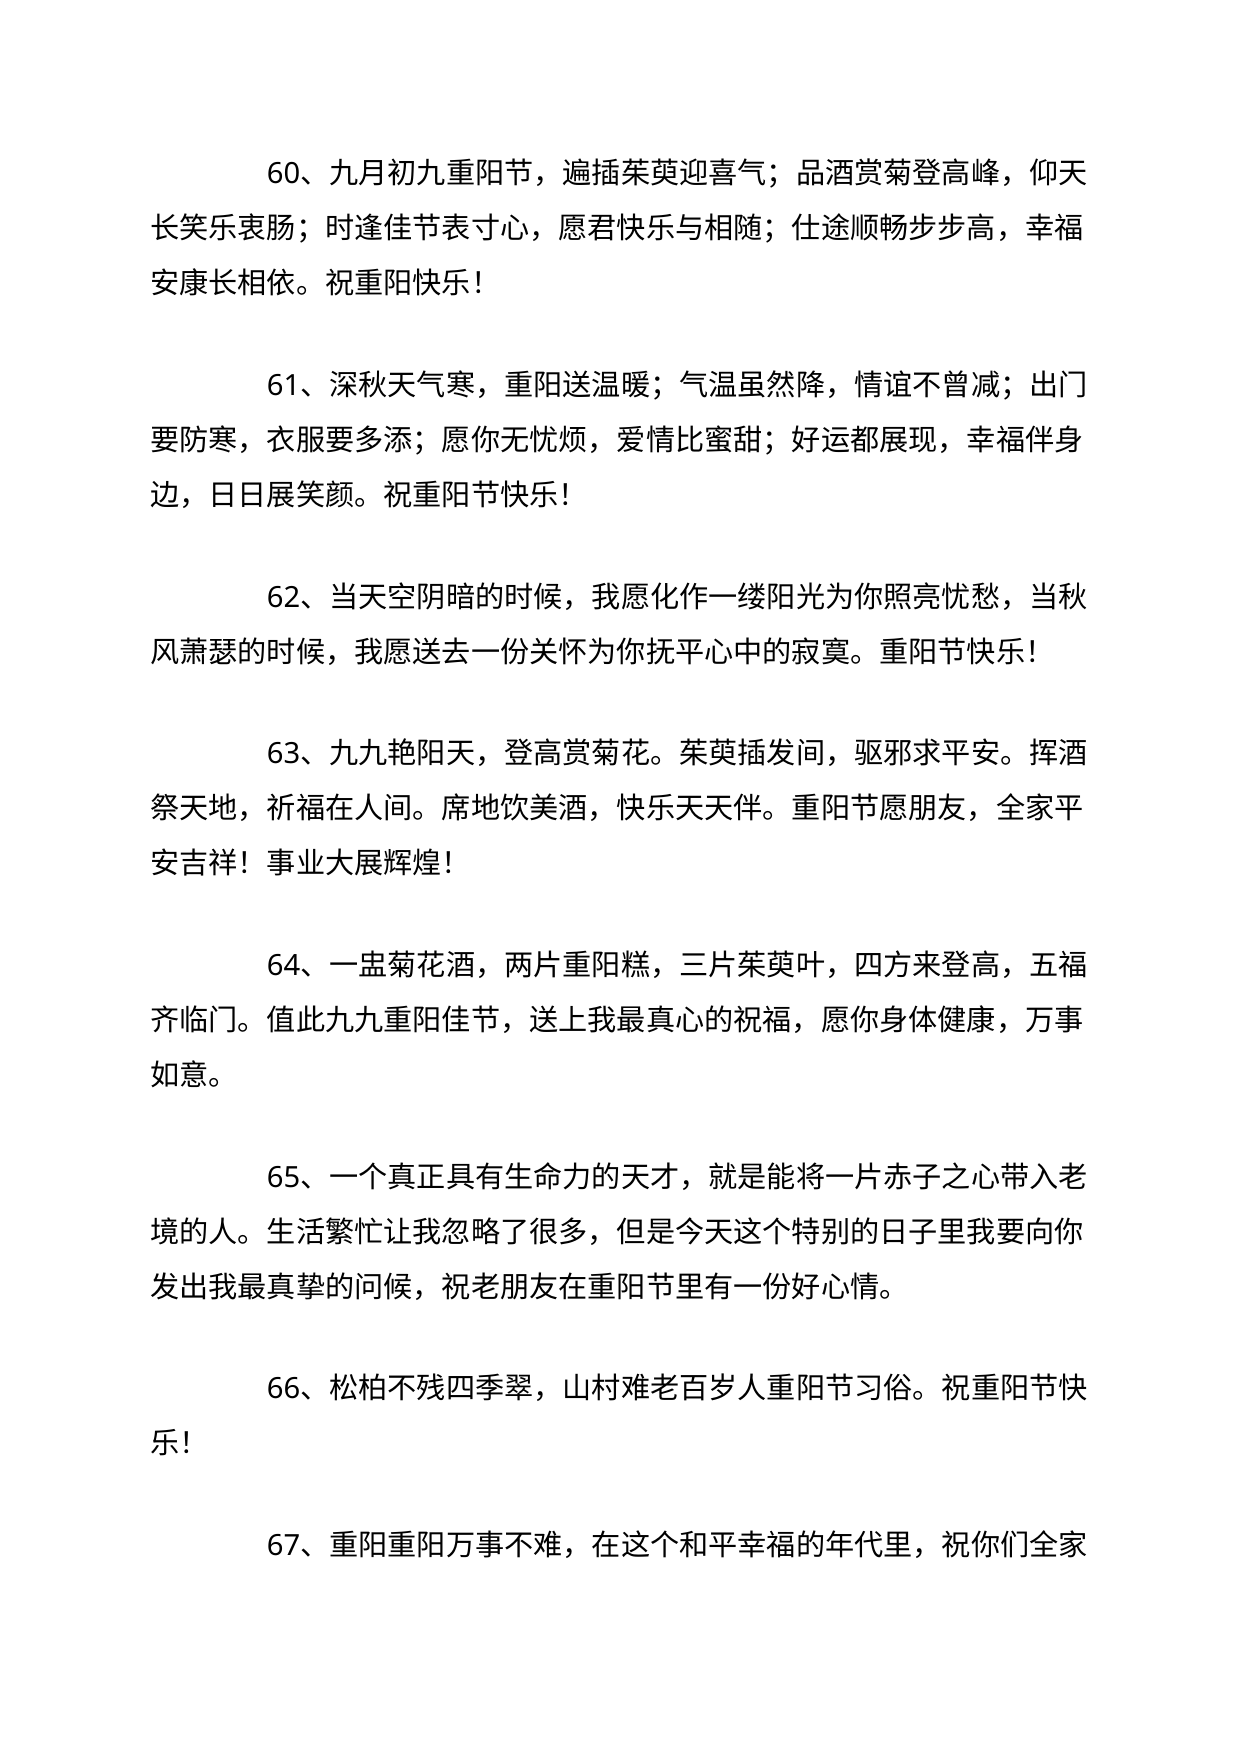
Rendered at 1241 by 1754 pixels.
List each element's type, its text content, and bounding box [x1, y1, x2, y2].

text 64、一盅菊花酒，两片重阳糕，三片茱萸叶，四方来登高，五福齐临门。值此九九重阳佳节，送上我最真心的祝福，愿你身体健康，万事如意。 [150, 942, 1090, 1094]
text 61、深秋天气寒，重阳送温暖；气温虽然降，情谊不曾减；出门要防寒，衣服要多添；愿你无忧烦，爱情比蜜甜；好运都展现，幸福伴身边，日日展笑颜。祝重阳节快乐！ [150, 362, 1090, 514]
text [150, 1522, 1090, 1564]
text 60、九月初九重阳节，遍插茱萸迎喜气；品酒赏菊登高峰，仰天长笑乐衷肠；时逢佳节表寸心，愿君快乐与相随；仕途顺畅步步高，幸福安康长相依。祝重阳快乐！ [150, 150, 1090, 302]
text 65、一个真正具有生命力的天才，就是能将一片赤子之心带入老境的人。生活繁忙让我忽略了很多，但是今天这个特别的日子里我要向你发出我最真挚的问候，祝老朋友在重阳节里有一份好心情。 [150, 1153, 1090, 1306]
text 63、九九艳阳天，登高赏菊花。茱萸插发间，驱邪求平安。挥酒祭天地，祈福在人间。席地饮美酒，快乐天天伴。重阳节愿朋友，全家平安吉祥！事业大展辉煌！ [150, 730, 1090, 882]
text 66、松柏不残四季翠，山村难老百岁人重阳节习俗。祝重阳节快乐！ [150, 1365, 1090, 1462]
text 62、当天空阴暗的时候，我愿化作一缕阳光为你照亮忧愁，当秋风萧瑟的时候，我愿送去一份关怀为你抚平心中的寂寞。重阳节快乐！ [150, 573, 1090, 671]
